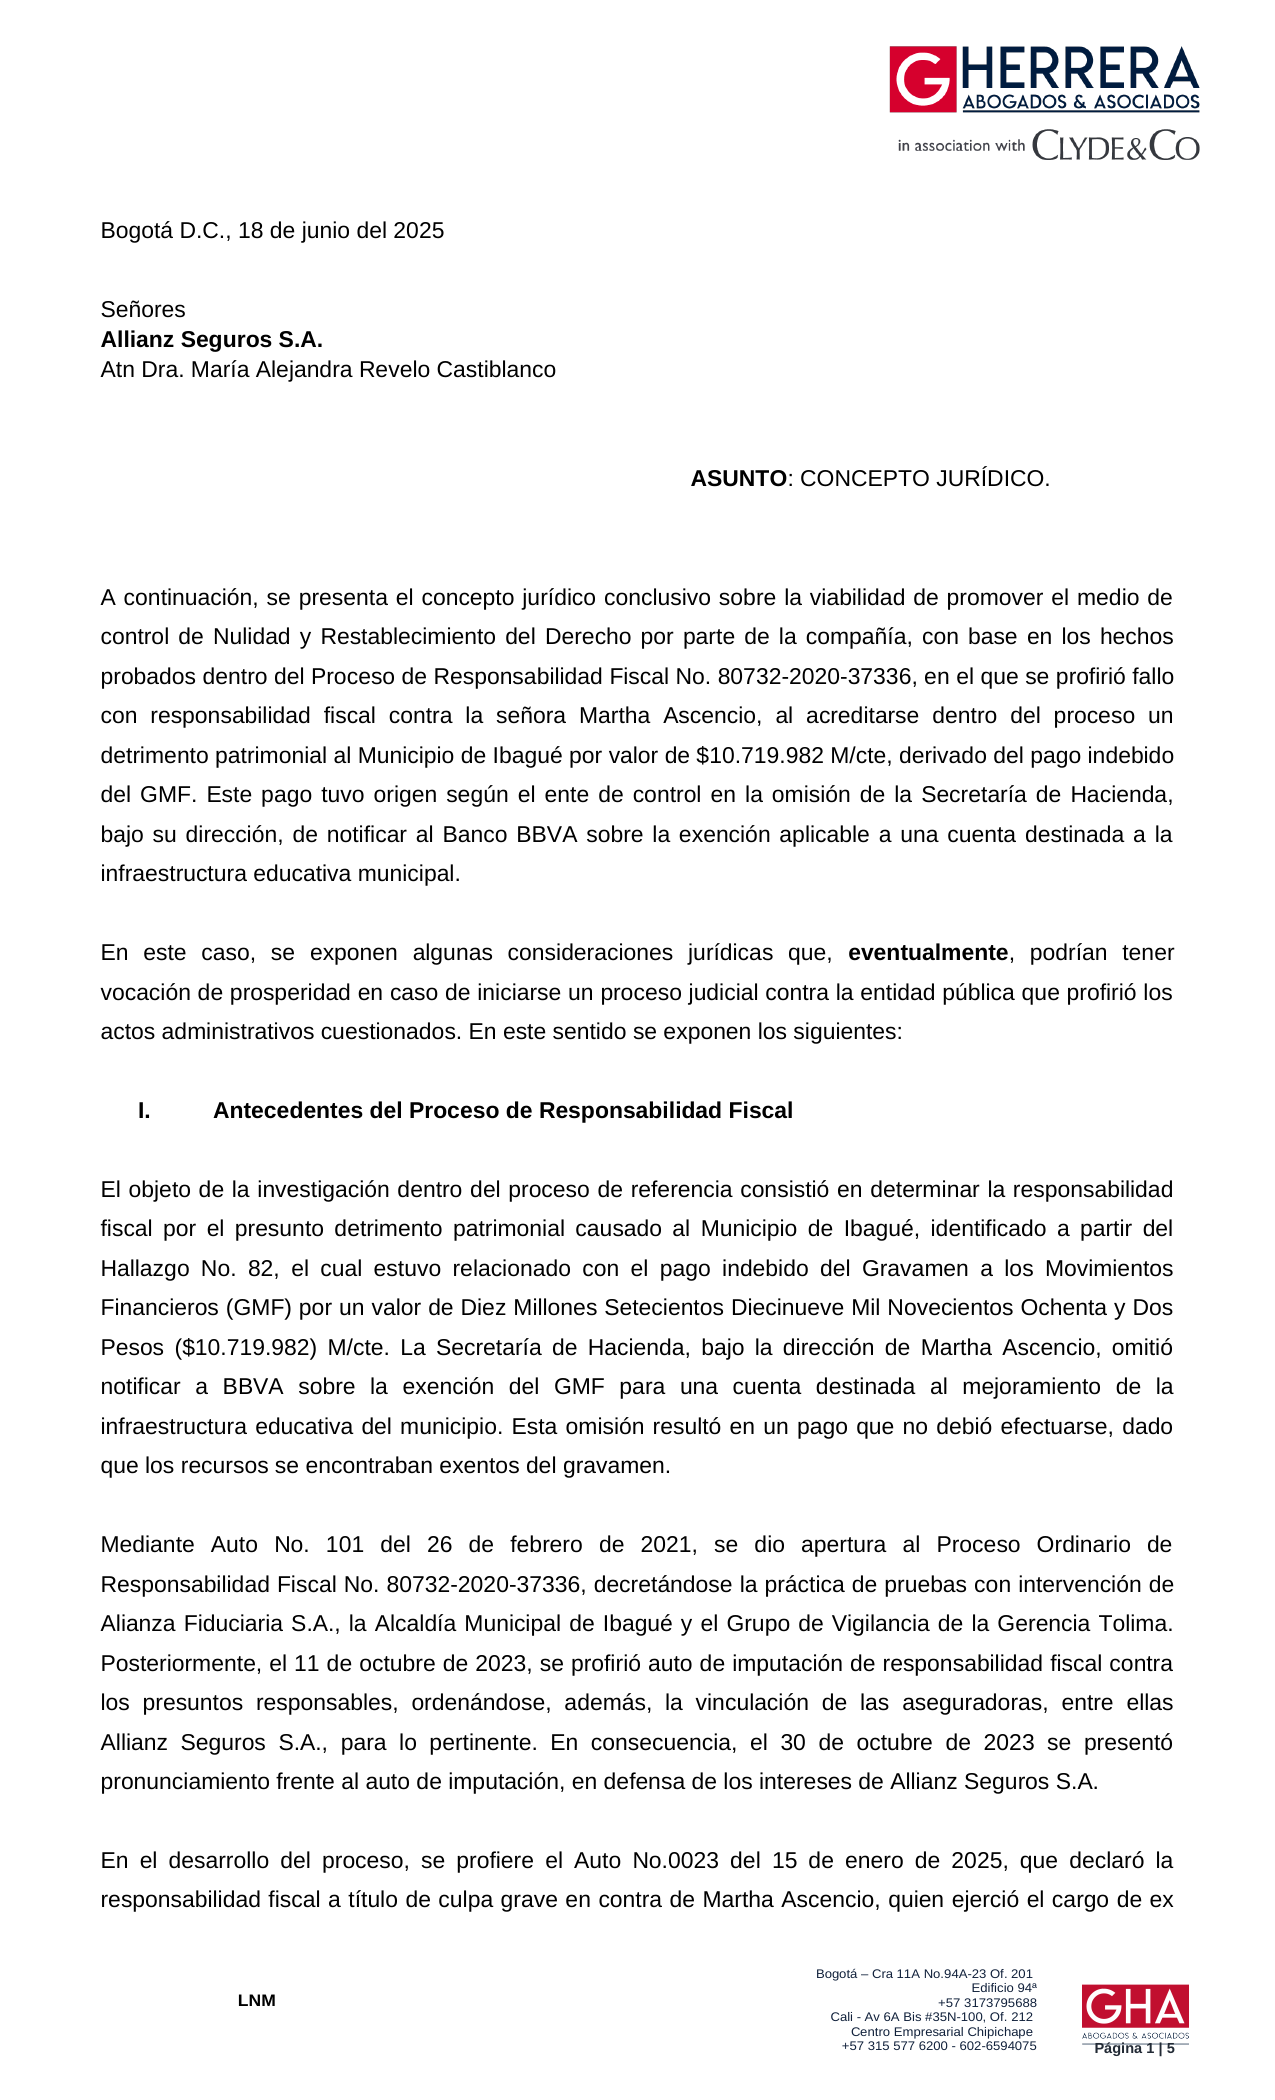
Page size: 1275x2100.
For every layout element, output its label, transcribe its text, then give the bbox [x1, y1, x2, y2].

list Antecedentes del Proceso de Responsabilidad Fiscal [138, 1097, 1174, 1123]
text En este caso, se exponen algunas consideraciones jurídicas que, eventualmente, podrían tener vocación de prosperidad en caso de iniciarse un proceso judicial contra la entidad pública que profirió los actos administrativos cuestionados. En este sentido se exponen los siguientes: [100, 939, 1174, 1044]
text El objeto de la investigación dentro del proceso de referencia consistió en determinar la responsabilidad fiscal por el presunto detrimento patrimonial causado al Municipio de Ibagué, identificado a partir del Hallazgo No. 82, el cual estuvo relacionado con el pago indebido del Gravamen a los Movimientos Financieros (GMF) por un valor de Diez Millones Setecientos Diecinueve Mil Novecientos Ochenta y Dos Pesos ($10.719.982) M/cte. La Secretaría de Hacienda, bajo la dirección de Martha Ascencio, omitió notificar a BBVA sobre la exención del GMF para una cuenta destinada al mejoramiento de la infraestructura educativa del municipio. Esta omisión resultó en un pago que no debió efectuarse, dado que los recursos se encontraban exentos del gravamen. [100, 1176, 1174, 1478]
text Bogotá D.C., 18 de junio del 2025 [100, 217, 1174, 243]
text ASUNTO: CONCEPTO JURÍDICO. [690, 465, 1174, 492]
text Atn Dra. María Alejandra Revelo Castiblanco [100, 356, 1174, 382]
text Mediante Auto No. 101 del 26 de febrero de 2021, se dio apertura al Proceso Ordinario de Responsabilidad Fiscal No. 80732-2020-37336, decretándose la práctica de pruebas con intervención de Alianza Fiduciaria S.A., la Alcaldía Municipal de Ibagué y el Grupo de Vigilancia de la Gerencia Tolima. Posteriormente, el 11 de octubre de 2023, se profirió auto de imputación de responsabilidad fiscal contra los presuntos responsables, ordenándose, además, la vinculación de las aseguradoras, entre ellas Allianz Seguros S.A., para lo pertinente. En consecuencia, el 30 de octubre de 2023 se presentó pronunciamiento frente al auto de imputación, en defensa de los intereses de Allianz Seguros S.A. [100, 1531, 1174, 1794]
picture [1075, 1981, 1195, 2049]
text Señores [100, 296, 1174, 322]
text Allianz Seguros S.A. [100, 326, 1174, 352]
text A continuación, se presenta el concepto jurídico conclusivo sobre la viabilidad de promover el medio de control de Nulidad y Restablecimiento del Derecho por parte de la compañía, con base en los hechos probados dentro del Proceso de Responsabilidad Fiscal No. 80732-2020-37336, en el que se profirió fallo con responsabilidad fiscal contra la señora Martha Ascencio, al acreditarse dentro del proceso un detrimento patrimonial al Municipio de Ibagué por valor de $10.719.982 M/cte, derivado del pago indebido del GMF. Este pago tuvo origen según el ente de control en la omisión de la Secretaría de Hacienda, bajo su dirección, de notificar al Banco BBVA sobre la exención aplicable a una cuenta destinada a la infraestructura educativa municipal. [100, 584, 1174, 886]
picture [869, 29, 1220, 177]
